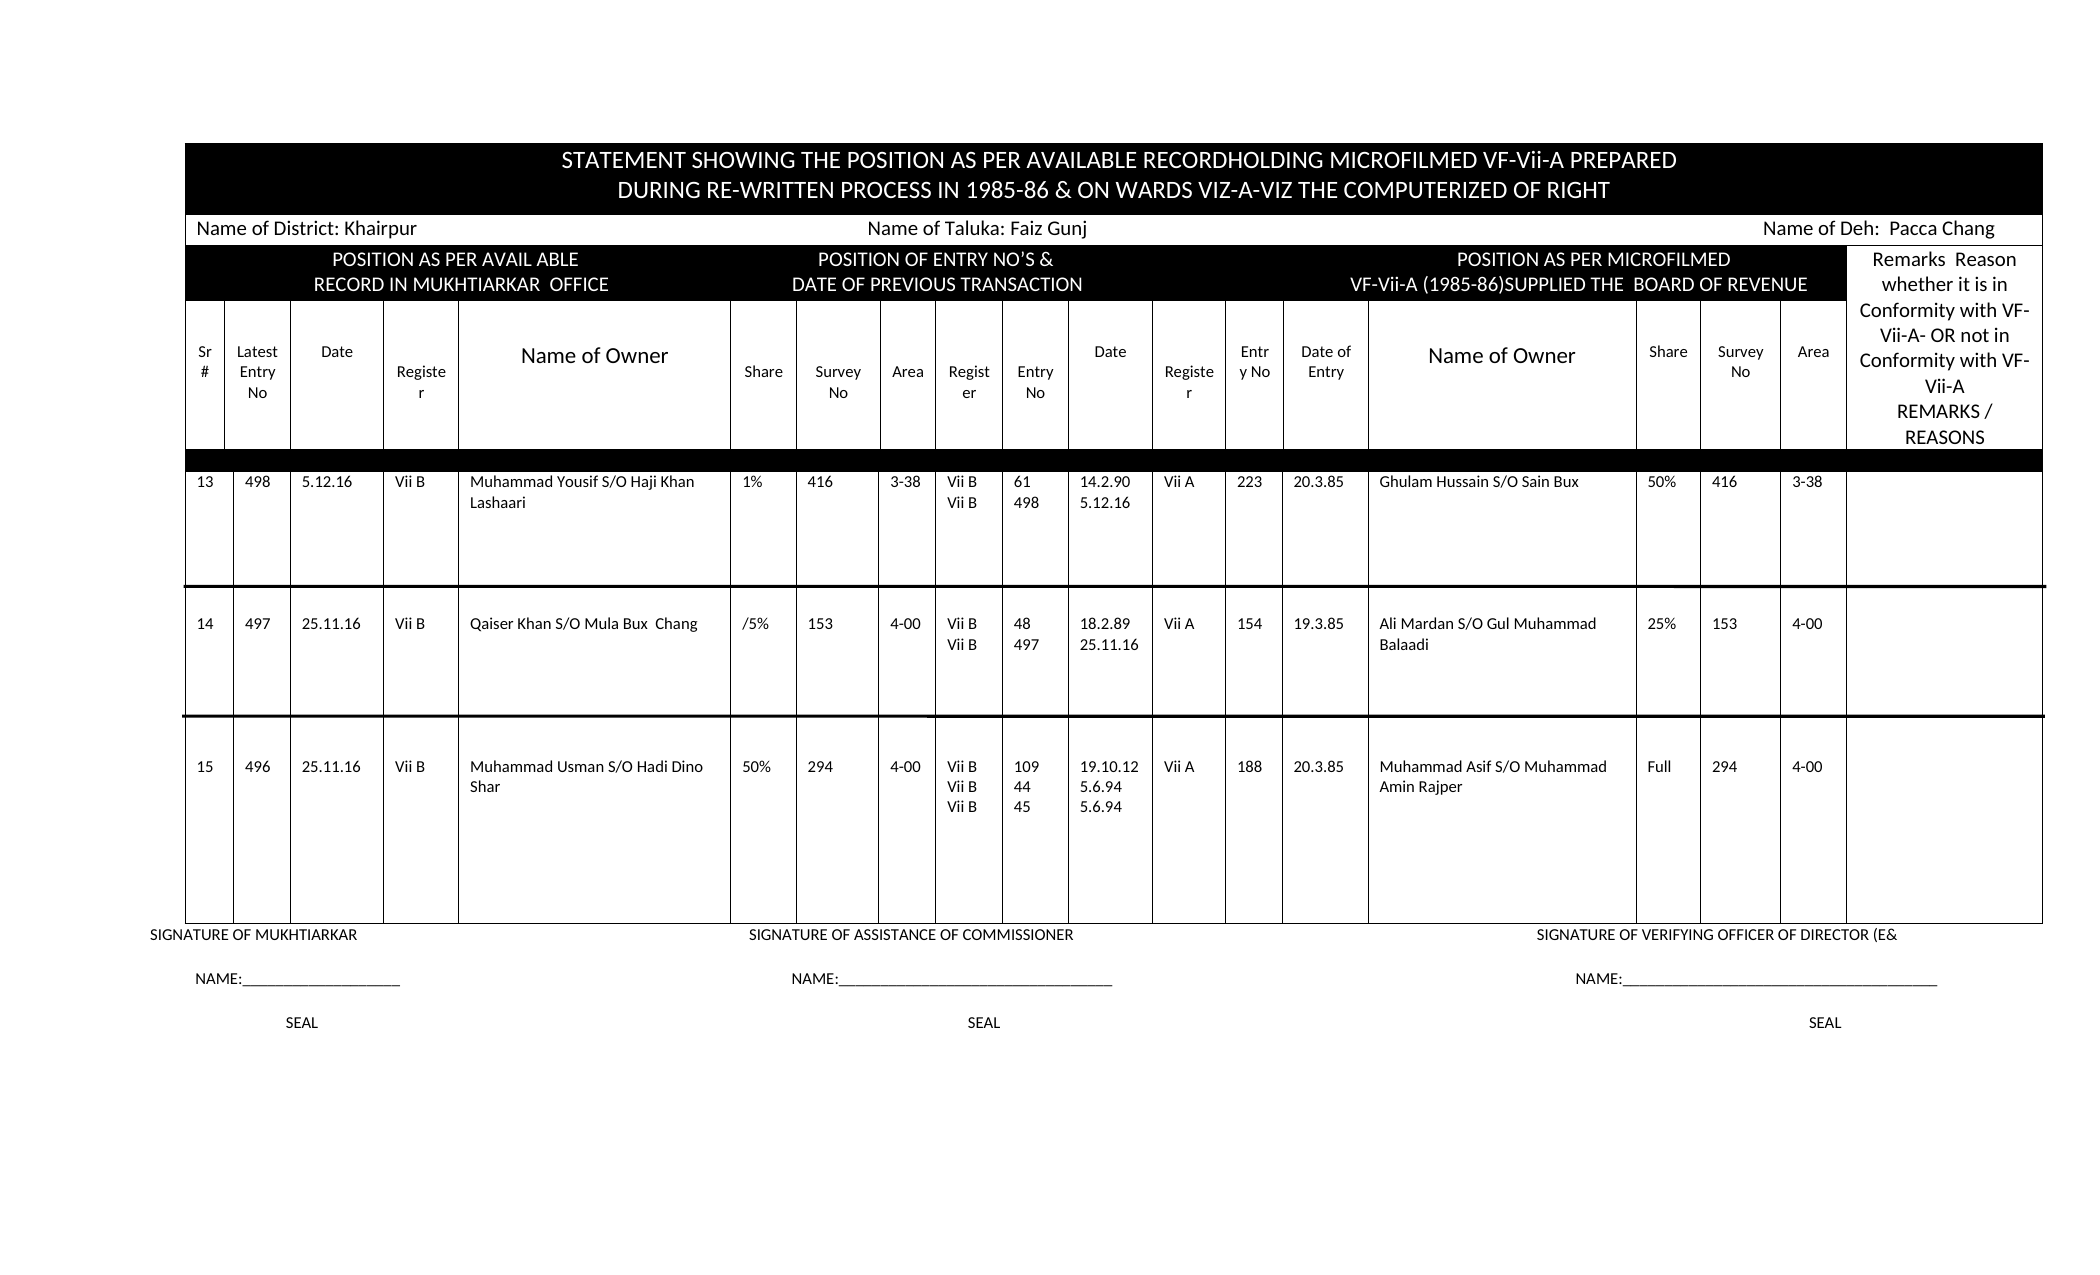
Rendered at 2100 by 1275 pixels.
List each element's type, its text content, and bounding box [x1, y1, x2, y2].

table_cell 5.12.16 25.11.16 25.11.16 [291, 588, 383, 714]
table_cell 416 153 294 [1701, 718, 1780, 923]
table_cell 223 154 188 [1226, 718, 1282, 923]
table_cell 498 497 496 [234, 472, 290, 584]
table_cell Name of Owner [1369, 301, 1636, 449]
table_cell 13 14 15 [186, 588, 233, 714]
table_cell Area [881, 301, 935, 449]
text SIGNATURE OF MUKHTIARKAR SIGNATURE OF ASSISTANCE OF COMMISSIONER SIGNATURE OF VERIFYING OFFICER OF DIRECTOR (E& [150, 163, 1950, 944]
table_cell Register [1153, 301, 1225, 449]
table_cell Ghulam Hussain S/O Sain Bux Ali Mardan S/O Gul Muhammad Balaadi Muhammad Asif S/O Muhammad Amin Rajper [1369, 588, 1636, 714]
table_cell 416 153 294 [797, 472, 878, 584]
table_cell Ghulam Hussain S/O Sain Bux Ali Mardan S/O Gul Muhammad Balaadi Muhammad Asif S/O Muhammad Amin Rajper [1369, 472, 1636, 584]
table_cell 416 153 294 [1701, 589, 1780, 714]
table_cell 3-38 4-00 4-00 [879, 718, 935, 923]
table_cell Survey No [1701, 301, 1780, 449]
table_cell POSITION AS PER AVAIL ABLE POSITION OF ENTRY NO’S & POSITION AS PER MICROFILMED RECORD IN MUKHTIARKAR OFFICE DATE OF PREVIOUS TRANSACTION VF-Vii-A (1985-86)SUPPLIED THE BOARD OF REVENUE [186, 246, 1846, 300]
table_cell 3-38 4-00 4-00 [1781, 718, 1846, 923]
table_cell [1847, 718, 2042, 923]
table_cell Muhammad Yousif S/O Haji Khan Lashaari Qaiser Khan S/O Mula Bux Chang Muhammad Usman S/O Hadi Dino Shar [459, 588, 730, 714]
table_cell 50% 25% Full [1637, 718, 1700, 923]
table_cell 1% /5% 50% [731, 718, 796, 923]
table_cell 20.3.85 19.3.85 20.3.85 [1283, 588, 1368, 714]
table_cell 14.2.90 5.12.16 18.2.89 25.11.16 19.10.12 5.6.94 5.6.94 [1069, 588, 1152, 714]
table_cell 3-38 4-00 4-00 [879, 588, 935, 714]
table_cell 416 153 294 [1701, 472, 1780, 584]
table_cell 14.2.90 5.12.16 18.2.89 25.11.16 19.10.12 5.6.94 5.6.94 [1069, 472, 1152, 584]
table_cell 498 497 496 [234, 588, 290, 714]
table_cell Vii A Vii A Vii A [1153, 472, 1225, 584]
table_cell 3-38 4-00 4-00 [879, 472, 935, 584]
table_cell Name of District: Khairpur Name of Taluka: Faiz Gunj Name of Deh: Pacca Chang [186, 215, 2042, 245]
table_cell Date of Entry [1284, 301, 1368, 449]
table_cell Vii B Vii B Vii B [384, 718, 458, 923]
table_cell Entry No [1226, 301, 1283, 449]
table_cell Vii B Vii B Vii B Vii B Vii B Vii B Vii B [936, 588, 1002, 714]
table_cell 1% /5% 50% [731, 472, 796, 584]
table_cell Share [1637, 301, 1700, 449]
table_cell 50% 25% Full [1637, 472, 1700, 584]
table_cell 61 498 48 497 109 44 45 [1003, 588, 1068, 714]
table_cell 14.2.90 5.12.16 18.2.89 25.11.16 19.10.12 5.6.94 5.6.94 [1069, 718, 1152, 923]
table_cell Vii A Vii A Vii A [1153, 588, 1225, 714]
table_cell Survey No [797, 301, 880, 449]
table_cell Latest Entry No [225, 301, 290, 449]
table_cell Remarks Reason whether it is in Conformity with VF-Vii-A- OR not in Conformity with VF-Vii-A REMARKS / REASONS [1847, 246, 2042, 449]
table_cell 3-38 4-00 4-00 [1781, 589, 1846, 714]
table_cell Vii A Vii A Vii A [1153, 718, 1225, 923]
table_cell Muhammad Yousif S/O Haji Khan Lashaari Qaiser Khan S/O Mula Bux Chang Muhammad Usman S/O Hadi Dino Shar [459, 718, 730, 923]
text NAME:___________________ NAME:_________________________________ NAME:______________________________________ [150, 968, 1950, 988]
table_cell Muhammad Yousif S/O Haji Khan Lashaari Qaiser Khan S/O Mula Bux Chang Muhammad Usman S/O Hadi Dino Shar [459, 472, 730, 584]
table_cell Entry No [1003, 301, 1068, 449]
table_cell 416 153 294 [797, 588, 878, 714]
table_cell 416 153 294 [797, 718, 878, 923]
table_cell 20.3.85 19.3.85 20.3.85 [1283, 472, 1368, 584]
table_cell Sr # [186, 301, 224, 449]
text SEAL SEAL SEAL [150, 1012, 1950, 1033]
table_cell Area [1781, 301, 1846, 449]
table_cell 223 154 188 [1226, 588, 1282, 714]
table_cell 223 154 188 [1226, 472, 1282, 584]
table_cell 3-38 4-00 4-00 [1781, 472, 1846, 584]
table_cell Vii B Vii B Vii B Vii B Vii B Vii B Vii B [936, 718, 1002, 923]
table_cell 50% 25% Full [1637, 588, 1700, 714]
table_cell 13 14 15 [186, 718, 233, 923]
table_cell 498 497 496 [234, 718, 290, 923]
table_cell Date [291, 301, 383, 449]
table_cell Vii B Vii B Vii B [384, 588, 458, 714]
table_cell 1% /5% 50% [731, 588, 796, 714]
table_header STATEMENT SHOWING THE POSITION AS PER AVAILABLE RECORDHOLDING MICROFILMED VF-Vii-A PREPARED DURING RE-WRITTEN PROCESS IN 1985-86 & ON WARDS VIZ-A-VIZ THE COMPUTERIZED OF RIGHT [186, 144, 2042, 214]
table_cell Share [731, 301, 796, 449]
table_cell Register [936, 301, 1002, 449]
table_cell 5.12.16 25.11.16 25.11.16 [291, 472, 383, 584]
table_cell Register [384, 301, 458, 449]
table_cell 5.12.16 25.11.16 25.11.16 [291, 718, 383, 923]
table_cell 61 498 48 497 109 44 45 [1003, 472, 1068, 584]
table_cell Date [1069, 301, 1152, 449]
table_cell Vii B Vii B Vii B [384, 472, 458, 584]
table_cell Vii B Vii B Vii B Vii B Vii B Vii B Vii B [936, 472, 1002, 584]
table_cell 20.3.85 19.3.85 20.3.85 [1283, 718, 1368, 923]
table_cell [1847, 472, 2042, 584]
table_cell [1847, 589, 2042, 714]
table_cell [186, 450, 2042, 471]
table_cell 13 14 15 [186, 472, 233, 584]
table_cell Ghulam Hussain S/O Sain Bux Ali Mardan S/O Gul Muhammad Balaadi Muhammad Asif S/O Muhammad Amin Rajper [1369, 718, 1636, 923]
table_cell Name of Owner [459, 301, 730, 449]
table_cell 61 498 48 497 109 44 45 [1003, 718, 1068, 923]
